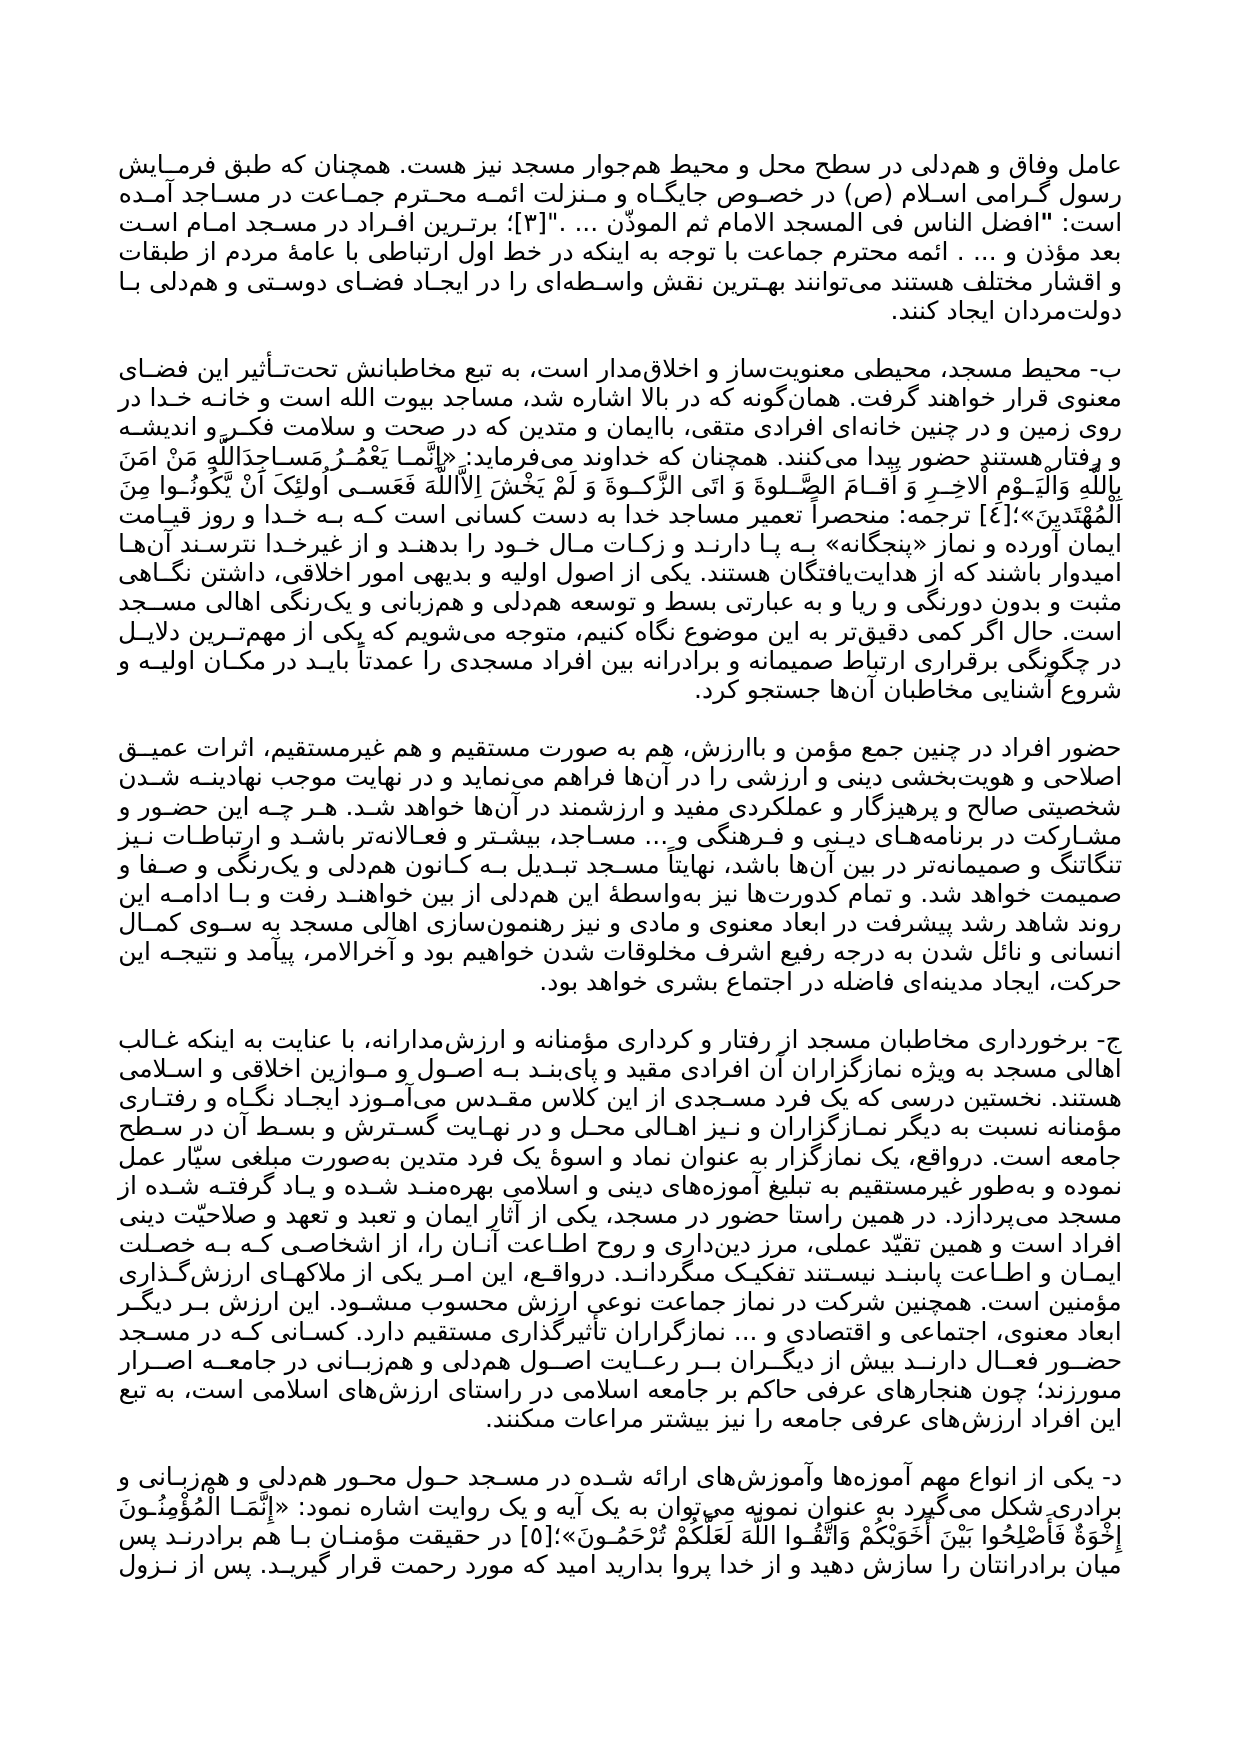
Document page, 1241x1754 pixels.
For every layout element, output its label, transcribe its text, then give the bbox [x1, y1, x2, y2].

text ج- برخورداری مخاطبان مسجد از رفتار و کرداری مؤمنانه و ارزش‌مدارانه، با عنایت به اینکه غالب اهالی مسجد به ویژه نمازگزاران آن افرادی مقید و پای‌بند به اصول و موازین اخلاقی و اسلامی هستند. نخستین درسی که یک فرد مسجدی از این کلاس مقدس می‌آموزد ایجاد نگاه و رفتاری مؤمنانه نسبت به دیگر نمازگزاران و نیز اهالی محل و در نهایت گسترش و بسط آن در سطح جامعه است. درواقع، یک نمازگزار به عنوان نماد و اسوۀ یک فرد متدین به‌صورت مبلغی سیّار عمل نموده و به‌طور غیرمستقیم به تبلیغ آموزه‌های دینی و اسلامی بهره‌مند شده و یاد گرفته شده از مسجد می‌پردازد. در همین راستا حضور در مسجد، یکى از آثار ایمان و تعبد و تعهد و صلاحیّت دینى افراد است و همین تقیّد عملى، مرز دین‌دارى و روح اطاعت آنان را، از اشخاصى که به خصلت ایمان و اطاعت پاى‏بند نیستند تفکیک مى‏گرداند. درواقع، این امر یکى از ملاک‏هاى ارزش‌گذارى مؤمنین است. همچنین شرکت در نماز جماعت نوعى ارزش محسوب مى‏شود. این ارزش بر دیگر ابعاد معنوى، اجتماعى و اقتصادى و ... نمازگراران تأثیرگذارى مستقیم دارد. کسانى که در مسجد حضور فعال دارند بیش از دیگران بر رعایت اصول هم‌دلی و هم‌زبانی در جامعه اصرار مى‏ورزند؛ چون هنجارهاى عرفى حاکم بر جامعه اسلامى در راستاى ارزش‌هاى اسلامى است، به تبع این افراد ارزش‌هاى عرفى جامعه را نیز بیشتر مراعات مى‏کنند. [118, 1025, 1122, 1433]
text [118, 150, 1122, 325]
text ب- محیط مسجد، محیطی معنویت‌ساز و اخلاق‌مدار است، به تبع مخاطبانش تحت‌تأثیر این فضای معنوی قرار خواهند گرفت. همان‌گونه که در بالا اشاره شد، مساجد بیوت الله است و خانه خدا در روی زمین و در چنین خانه‌ای افرادی متقی، باایمان و متدین که در صحت و سلامت فکر و اندیشه و رفتار هستند حضور پیدا می‌کنند. همچنان که خداوند می‌فرماید: «اِنَّما یَعْمُرُ مَساجِدَاللَّهِ مَنْ امَنَ بِاللَّهِ وَالْیَوْمِ اْلاخِرِ وَ اَقامَ الصَّلوةَ وَ اتَى الزَّکوةَ وَ لَمْ یَخْشَ اِلاَّاللَّهَ فَعَسى اُولئِکَ اَنْ یَّکُونُوا مِنَ الْمُهْتَدینَ»؛[٤] ترجمه: منحصراً تعمیر مساجد خدا به دست کسانى است که به خدا و روز قیامت ایمان آورده و نماز «پنجگانه» به پا دارند و زکات مال خود را بدهند و از غیرخدا نترسند آن‌ها امیدوار باشند که از هدایت‌یافتگان هستند. یکی از اصول اولیه و بدیهی امور اخلاقی، داشتن نگاهی مثبت و بدون دو‌رنگی و ریا و به عبارتی بسط و توسعه هم‌دلی و هم‌زبانی و یک‌رنگی اهالی مسجد است. حال اگر کمی دقیق‌تر به این موضوع نگاه کنیم، متوجه می‌شویم که یکی از مهم‌ترین دلایل در چگونگی برقراری ارتباط صمیمانه و برادرانه بین افراد مسجدی را عمدتاً باید در مکان اولیه و شروع آشنایی‌ مخاطبان آن‌ها جستجو کرد. [118, 354, 1122, 704]
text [118, 1462, 1122, 1579]
text حضور افراد در چنین جمع مؤمن و باارزش، هم به صورت مستقیم و هم غیرمستقیم، اثرات عمیق اصلاحی و هویت‌بخشی دینی و ارزشی را در آن‌ها فراهم می‌نماید و در نهایت موجب نهادینه شدن شخصیتی صالح و پرهیزگار و عملکردی مفید و ارزشمند در آن‌ها خواهد شد. هر چه این حضور و مشارکت در برنامه‌های دینی و فرهنگی و ... مساجد، بیشتر و فعالانه‌تر باشد و ارتباطات نیز تنگاتنگ و صمیمانه‌تر در بین آن‌ها باشد، نهایتاً مسجد تبدیل به کانون هم‌دلی و یک‌رنگی و صفا و صمیمت خواهد شد. و تمام کدورت‌ها نیز به‌واسطۀ این هم‌دلی از بین خواهند رفت و با ادامه این روند شاهد رشد پیشرفت در ابعاد معنوی و مادی و نیز رهنمون‌سازی اهالی مسجد به سوی کمال انسانی و نائل شدن به درجه رفیع اشرف مخلوقات شدن خواهیم بود و آخرالامر، پیآمد و نتیجه این حرکت، ایجاد مدینه‌ای فاضله در اجتماع بشری خواهد بود. [118, 733, 1122, 996]
